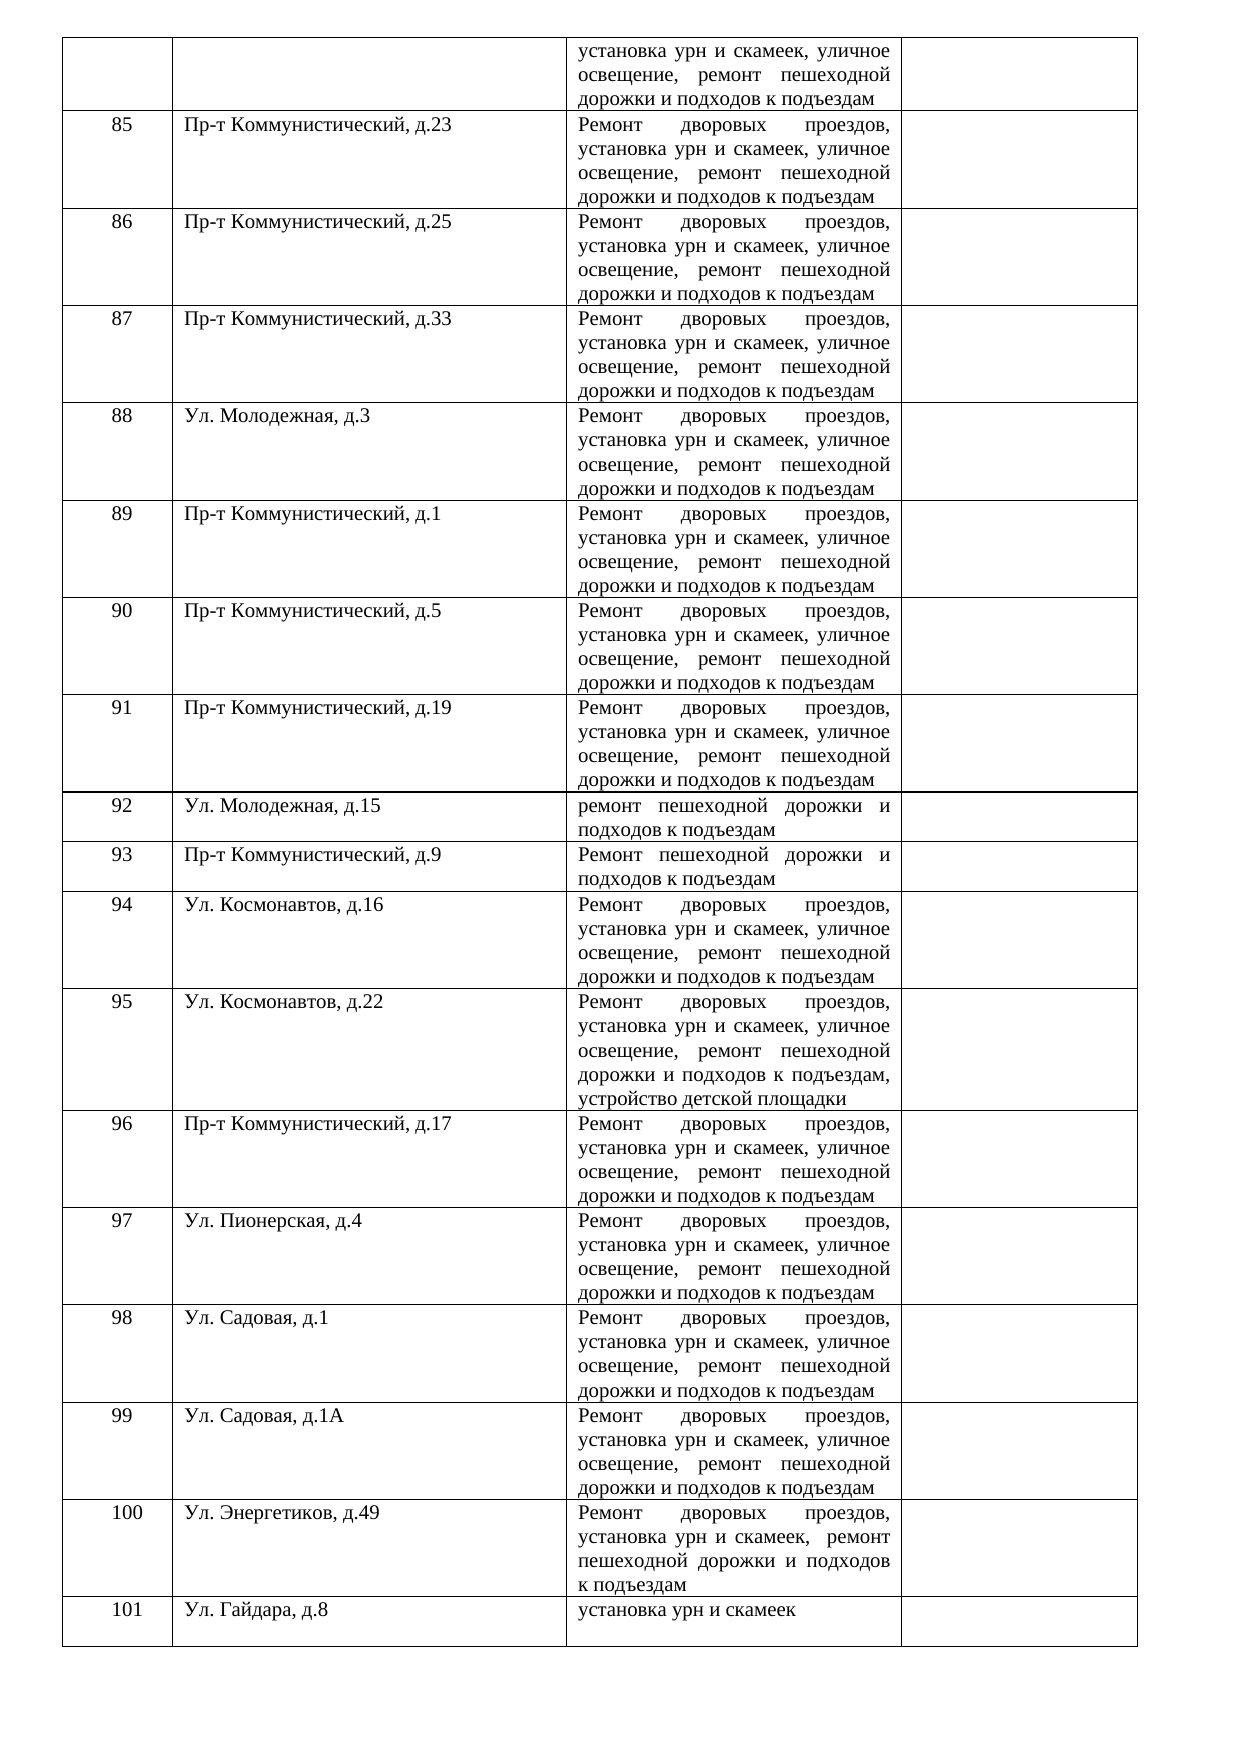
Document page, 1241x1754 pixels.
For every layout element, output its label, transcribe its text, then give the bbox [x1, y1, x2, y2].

table_cell 95 [63, 989, 172, 1110]
table_cell 98 [63, 1305, 172, 1402]
table_cell [902, 1208, 1137, 1304]
table_cell Ремонт дворовых проездов, установка урн и скамеек, уличное освещение, ремонт пешеходной дорожки и подходов к подъездам [567, 598, 901, 694]
table_cell 99 [63, 1403, 172, 1499]
table_cell Ремонт дворовых проездов, установка урн и скамеек, уличное освещение, ремонт пешеходной дорожки и подходов к подъездам [567, 695, 901, 791]
table_cell 87 [63, 306, 172, 402]
table_cell Ремонт дворовых проездов, установка урн и скамеек, уличное освещение, ремонт пешеходной дорожки и подходов к подъездам [567, 403, 901, 499]
table_cell 101 [63, 1597, 172, 1646]
table_cell 92 [63, 793, 172, 841]
table_cell [902, 38, 1137, 110]
table_cell Пр-т Коммунистический, д.5 [173, 598, 566, 694]
table_cell Ремонт дворовых проездов, установка урн и скамеек, уличное освещение, ремонт пешеходной дорожки и подходов к подъездам [567, 1111, 901, 1207]
table_cell 88 [63, 403, 172, 499]
table_cell ремонт пешеходной дорожки и подходов к подъездам [567, 793, 901, 841]
table_cell установка урн и скамеек [567, 1597, 901, 1646]
table_cell Пр-т Коммунистический, д.23 [173, 111, 566, 208]
table_cell Пр-т Коммунистический, д.17 [173, 1111, 566, 1207]
table_cell Пр-т Коммунистический, д.33 [173, 306, 566, 402]
table_cell [902, 1305, 1137, 1402]
table_cell Ул. Молодежная, д.15 [173, 793, 566, 841]
table_cell Ул. Садовая, д.1 [173, 1305, 566, 1402]
table_cell 86 [63, 209, 172, 305]
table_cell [567, 38, 901, 110]
table_cell 100 [63, 1500, 172, 1596]
table_cell [902, 1500, 1137, 1596]
table_cell [902, 111, 1137, 208]
table_cell Ул. Пионерская, д.4 [173, 1208, 566, 1304]
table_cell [567, 1500, 901, 1596]
table_cell [902, 842, 1137, 891]
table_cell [567, 111, 901, 208]
table_cell 94 [63, 892, 172, 988]
table_cell [902, 1111, 1137, 1207]
table_cell Пр-т Коммунистический, д.25 [173, 209, 566, 305]
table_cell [173, 38, 566, 110]
table_cell 90 [63, 598, 172, 694]
table_cell [902, 989, 1137, 1110]
table_cell Пр-т Коммунистический, д.9 [173, 842, 566, 891]
table_cell [902, 403, 1137, 499]
table_cell Ремонт дворовых проездов, установка урн и скамеек, уличное освещение, ремонт пешеходной дорожки и подходов к подъездам [567, 501, 901, 597]
table_cell [902, 1597, 1137, 1646]
table_cell [902, 695, 1137, 791]
table_cell [902, 598, 1137, 694]
table_cell Пр-т Коммунистический, д.19 [173, 695, 566, 791]
table_cell Ремонт дворовых проездов, установка урн и скамеек, уличное освещение, ремонт пешеходной дорожки и подходов к подъездам [567, 306, 901, 402]
table_cell Ул. Энергетиков, д.49 [173, 1500, 566, 1596]
table_cell 85 [63, 111, 172, 208]
table_cell Ул. Садовая, д.1А [173, 1403, 566, 1499]
table_cell 96 [63, 1111, 172, 1207]
table_cell Ул. Космонавтов, д.22 [173, 989, 566, 1110]
table_cell Ул. Космонавтов, д.16 [173, 892, 566, 988]
table_cell [902, 1403, 1137, 1499]
table_cell 91 [63, 695, 172, 791]
table_cell Ремонт дворовых проездов, установка урн и скамеек, уличное освещение, ремонт пешеходной дорожки и подходов к подъездам, устройство детской площадки [567, 989, 901, 1110]
table_cell Ремонт дворовых проездов, установка урн и скамеек, уличное освещение, ремонт пешеходной дорожки и подходов к подъездам [567, 892, 901, 988]
table_cell Ремонт дворовых проездов, установка урн и скамеек, уличное освещение, ремонт пешеходной дорожки и подходов к подъездам [567, 1305, 901, 1402]
table_cell 97 [63, 1208, 172, 1304]
table_cell 89 [63, 501, 172, 597]
table_cell [902, 209, 1137, 305]
table_cell Ремонт дворовых проездов, установка урн и скамеек, уличное освещение, ремонт пешеходной дорожки и подходов к подъездам [567, 1208, 901, 1304]
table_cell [567, 209, 901, 305]
table_cell [902, 892, 1137, 988]
table_cell Ремонт дворовых проездов, установка урн и скамеек, уличное освещение, ремонт пешеходной дорожки и подходов к подъездам [567, 1403, 901, 1499]
table_cell Ул. Гайдара, д.8 [173, 1597, 566, 1646]
table_cell Ремонт пешеходной дорожки и подходов к подъездам [567, 842, 901, 891]
table_cell 93 [63, 842, 172, 891]
table_cell [902, 501, 1137, 597]
table_cell 84 [63, 38, 172, 110]
table_cell [902, 306, 1137, 402]
table_cell Пр-т Коммунистический, д.1 [173, 501, 566, 597]
table_cell [902, 793, 1137, 841]
table_cell Ул. Молодежная, д.3 [173, 403, 566, 499]
